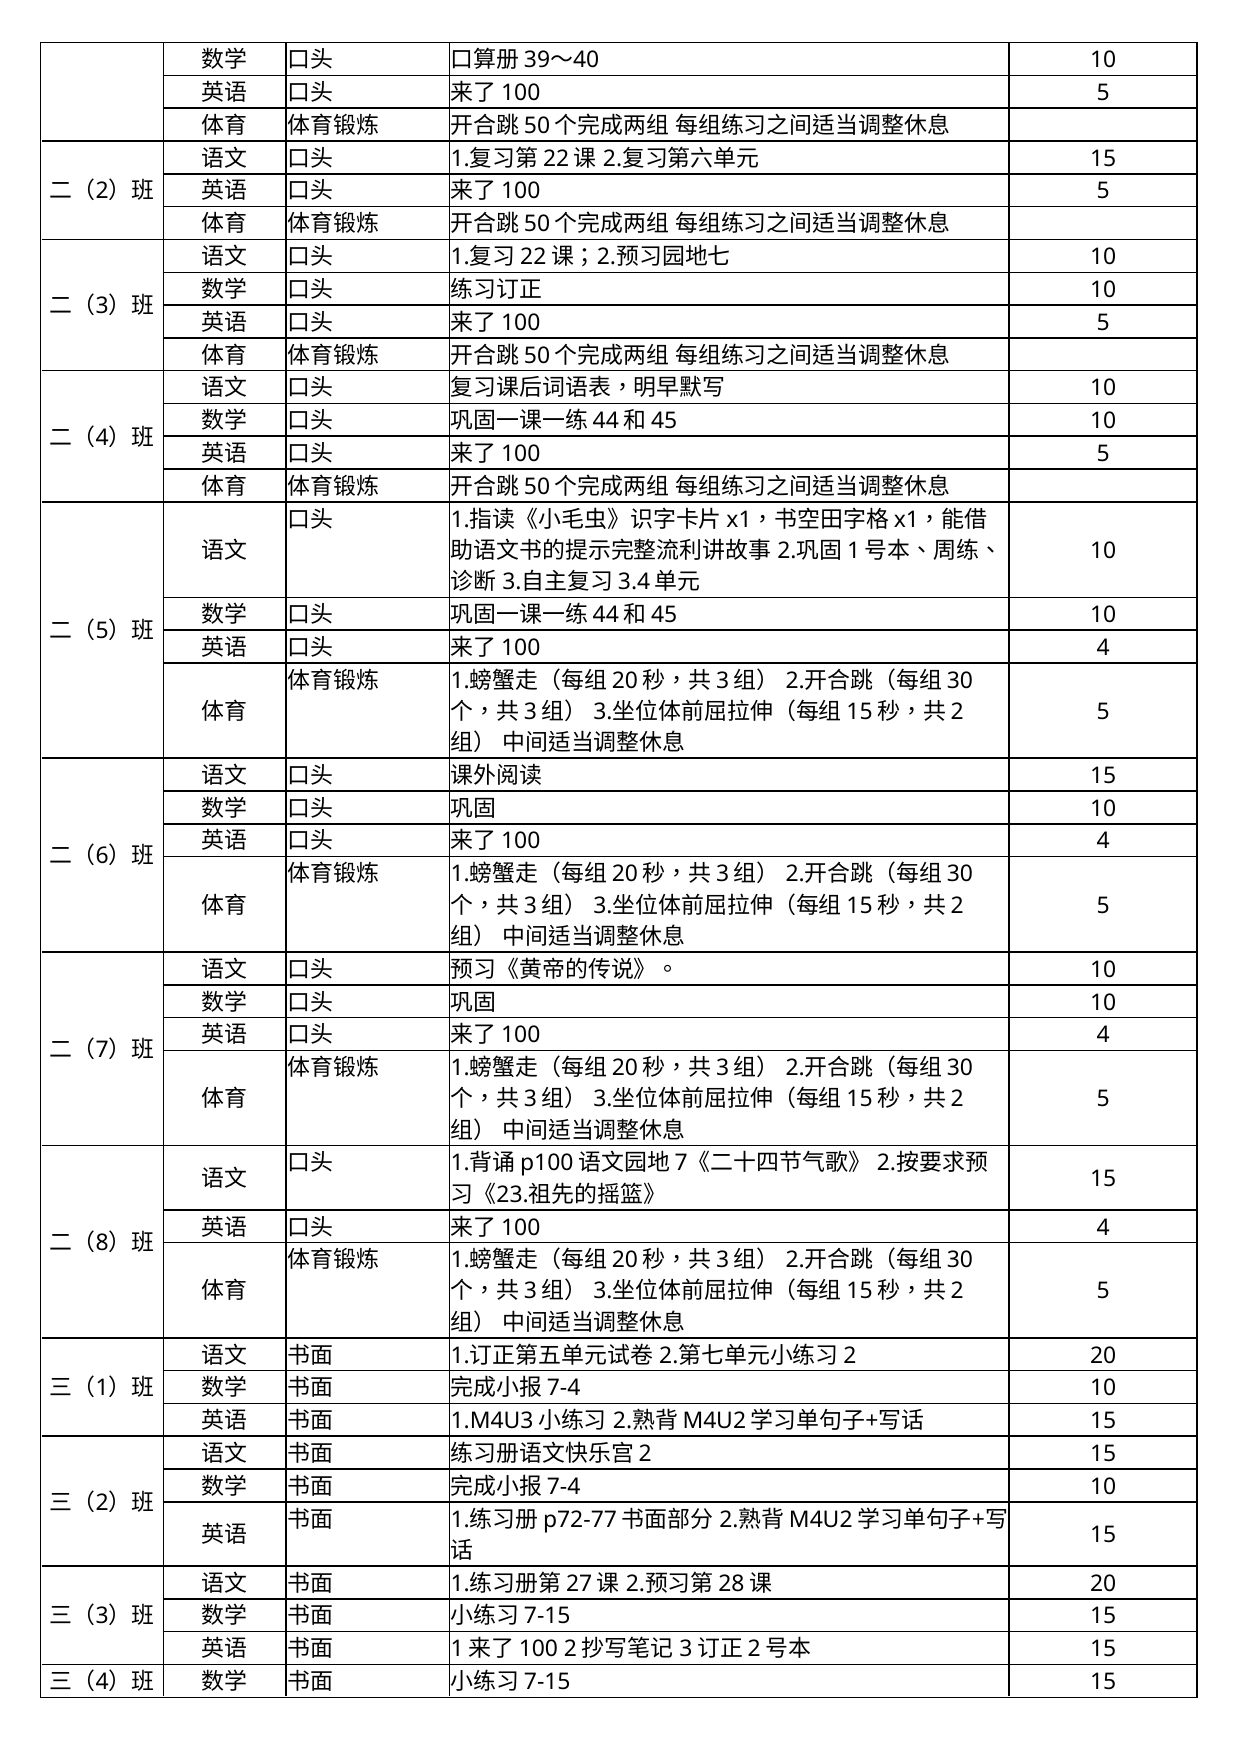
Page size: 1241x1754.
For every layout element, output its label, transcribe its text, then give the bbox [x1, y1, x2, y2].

table_cell 10 [1010, 986, 1196, 1017]
table_cell 5 [1010, 306, 1196, 337]
table_cell 开合跳50个完成两组 每组练习之间适当调整休息 [450, 339, 1008, 370]
table_cell 15 [1010, 1146, 1196, 1209]
table_cell 1.螃蟹走（每组20秒，共3组） 2.开合跳（每组30个，共3组） 3.坐位体前屈拉伸（每组15秒，共2组） 中间适当调整休息 [450, 1051, 1008, 1145]
table_cell 体育锻炼 [287, 109, 449, 140]
table_cell 书面 [287, 1371, 449, 1403]
table_cell 体育 [164, 1243, 285, 1337]
table_cell 完成小报7-4 [450, 1470, 1008, 1501]
table_cell 口头 [287, 792, 449, 823]
table_cell 15 [1010, 759, 1196, 790]
table_cell 口算册39～40 [450, 43, 1008, 74]
table_cell 数学 [164, 792, 285, 823]
table_cell 1.复习第22课 2.复习第六单元 [450, 142, 1008, 173]
table_cell 10 [1010, 371, 1196, 403]
table_cell 语文 [164, 142, 285, 173]
table_cell 来了100 [450, 825, 1008, 856]
table_cell 1.螃蟹走（每组20秒，共3组） 2.开合跳（每组30个，共3组） 3.坐位体前屈拉伸（每组15秒，共2组） 中间适当调整休息 [450, 1243, 1008, 1337]
table_cell 预习《黄帝的传说》。 [450, 953, 1008, 984]
table_cell 书面 [287, 1503, 449, 1565]
table_cell 语文 [164, 953, 285, 984]
table_cell 语文 [164, 1437, 285, 1468]
table_cell 课外阅读 [450, 759, 1008, 790]
table_cell 来了100 [450, 1211, 1008, 1242]
table_cell 10 [1010, 503, 1196, 596]
table_cell 英语 [164, 1018, 285, 1049]
table_cell 英语 [164, 1404, 285, 1435]
table_cell 4 [1010, 631, 1196, 662]
table_cell 口头 [287, 598, 449, 629]
table_cell 口头 [287, 76, 449, 107]
table_cell 小练习7-15 [450, 1665, 1008, 1696]
table_cell 1.指读《小毛虫》识字卡片x1，书空田字格x1，能借助语文书的提示完整流利讲故事 2.巩固1号本、周练、诊断 3.自主复习3.4单元 [450, 503, 1008, 596]
table_cell 数学 [164, 598, 285, 629]
table_cell 数学 [164, 43, 285, 74]
table_cell 10 [1010, 792, 1196, 823]
table_cell 1.订正第五单元试卷 2.第七单元小练习2 [450, 1339, 1008, 1370]
table_cell 练习册语文快乐宫2 [450, 1437, 1008, 1468]
table_cell 口头 [287, 825, 449, 856]
table_cell 15 [1010, 1503, 1196, 1565]
table_cell 5 [1010, 76, 1196, 107]
table_cell 体育 [164, 857, 285, 951]
table_cell 体育 [164, 339, 285, 370]
table_cell 口头 [287, 404, 449, 435]
table_cell 英语 [164, 175, 285, 206]
table_cell 体育 [164, 109, 285, 140]
table_cell 1.M4U3小练习 2.熟背M4U2学习单句子+写话 [450, 1404, 1008, 1435]
table_cell 二（6）班 [41, 758, 163, 951]
table_cell 二（8）班 [41, 1146, 163, 1337]
table_cell 三（4）班 [41, 1665, 163, 1696]
table_cell 1.练习册p72-77书面部分 2.熟背M4U2学习单句子+写话 [450, 1503, 1008, 1565]
table_cell 来了100 [450, 306, 1008, 337]
table_cell 英语 [164, 437, 285, 468]
table_cell 英语 [164, 825, 285, 856]
table_cell 语文 [164, 503, 285, 596]
table_cell 开合跳50个完成两组 每组练习之间适当调整休息 [450, 109, 1008, 140]
table_cell 20 [1010, 1339, 1196, 1370]
table_cell 口头 [287, 175, 449, 206]
table_cell 口头 [287, 273, 449, 304]
table_cell 语文 [164, 1567, 285, 1598]
table_cell 书面 [287, 1632, 449, 1663]
table_cell 口头 [287, 986, 449, 1017]
table_cell 书面 [287, 1437, 449, 1468]
table_cell 1.背诵p100语文园地7《二十四节气歌》 2.按要求预习《23.祖先的摇篮》 [450, 1146, 1008, 1209]
table_cell 5 [1010, 664, 1196, 757]
table_cell [1010, 339, 1196, 370]
table_cell 口头 [287, 240, 449, 271]
table_cell 5 [1010, 175, 1196, 206]
table_cell 体育 [164, 664, 285, 757]
table_cell 二（7）班 [41, 952, 163, 1145]
table_cell [1010, 109, 1196, 140]
table_cell 5 [1010, 437, 1196, 468]
table_cell 1来了100 2抄写笔记 3订正2号本 [450, 1632, 1008, 1663]
table_cell 数学 [164, 1600, 285, 1631]
table_cell 巩固一课一练44和45 [450, 404, 1008, 435]
table_cell 10 [1010, 1371, 1196, 1403]
table_cell 二（4）班 [41, 371, 163, 501]
table_cell 体育 [164, 1051, 285, 1145]
table_cell 1.复习22课；2.预习园地七 [450, 240, 1008, 271]
table_cell 15 [1010, 1404, 1196, 1435]
table_cell 数学 [164, 1470, 285, 1501]
table_cell [1010, 207, 1196, 238]
table_cell 10 [1010, 598, 1196, 629]
table_cell 书面 [287, 1665, 449, 1696]
table_cell 英语 [164, 306, 285, 337]
table_cell 5 [1010, 1051, 1196, 1145]
table_cell 口头 [287, 437, 449, 468]
table_cell 口头 [287, 1018, 449, 1049]
table_cell 4 [1010, 825, 1196, 856]
table_cell [1010, 470, 1196, 501]
table_cell 体育锻炼 [287, 207, 449, 238]
table_cell 4 [1010, 1018, 1196, 1049]
table_cell 二（5）班 [41, 502, 163, 757]
table_cell 三（1）班 [41, 1338, 163, 1435]
table_cell 语文 [164, 759, 285, 790]
table_cell 口头 [287, 1211, 449, 1242]
table_cell 口头 [287, 631, 449, 662]
table_cell 来了100 [450, 76, 1008, 107]
table_cell 巩固 [450, 792, 1008, 823]
table_cell 语文 [164, 371, 285, 403]
table_cell 巩固一课一练44和45 [450, 598, 1008, 629]
table_cell 15 [1010, 1632, 1196, 1663]
table_cell 来了100 [450, 1018, 1008, 1049]
table_cell 小练习7-15 [450, 1600, 1008, 1631]
table_cell 书面 [287, 1404, 449, 1435]
table_cell 10 [1010, 404, 1196, 435]
table_cell 15 [1010, 142, 1196, 173]
table_cell 5 [1010, 857, 1196, 951]
table_cell 口头 [287, 43, 449, 74]
table_cell 20 [1010, 1567, 1196, 1598]
table_cell 巩固 [450, 986, 1008, 1017]
table_cell 英语 [164, 76, 285, 107]
table_cell 三（3）班 [41, 1566, 163, 1663]
table_cell 口头 [287, 306, 449, 337]
table_cell 1.练习册第27课 2.预习第28课 [450, 1567, 1008, 1598]
table_cell 体育 [164, 470, 285, 501]
table_cell 书面 [287, 1470, 449, 1501]
table_cell 体育锻炼 [287, 470, 449, 501]
table_cell 数学 [164, 1665, 285, 1696]
table_cell 1.螃蟹走（每组20秒，共3组） 2.开合跳（每组30个，共3组） 3.坐位体前屈拉伸（每组15秒，共2组） 中间适当调整休息 [450, 664, 1008, 757]
table_cell 体育锻炼 [287, 664, 449, 757]
table_cell 10 [1010, 953, 1196, 984]
table_cell 10 [1010, 43, 1196, 74]
table_cell 来了100 [450, 175, 1008, 206]
table_cell 数学 [164, 273, 285, 304]
table_cell 完成小报7-4 [450, 1371, 1008, 1403]
table_cell 4 [1010, 1211, 1196, 1242]
table_cell 10 [1010, 240, 1196, 271]
table_cell 练习订正 [450, 273, 1008, 304]
table_cell 开合跳50个完成两组 每组练习之间适当调整休息 [450, 470, 1008, 501]
table_cell 数学 [164, 404, 285, 435]
table_cell 口头 [287, 759, 449, 790]
table_cell 15 [1010, 1600, 1196, 1631]
table_cell 15 [1010, 1437, 1196, 1468]
table_cell 来了100 [450, 631, 1008, 662]
table_cell 口头 [287, 953, 449, 984]
table_cell 1.螃蟹走（每组20秒，共3组） 2.开合跳（每组30个，共3组） 3.坐位体前屈拉伸（每组15秒，共2组） 中间适当调整休息 [450, 857, 1008, 951]
table_cell 10 [1010, 1470, 1196, 1501]
table_cell 书面 [287, 1567, 449, 1598]
table_cell 15 [1010, 1665, 1196, 1696]
table_cell 英语 [164, 631, 285, 662]
table_cell 体育 [164, 207, 285, 238]
table_cell 口头 [287, 371, 449, 403]
table_cell 体育锻炼 [287, 339, 449, 370]
table_cell 开合跳50个完成两组 每组练习之间适当调整休息 [450, 207, 1008, 238]
table_cell 数学 [164, 1371, 285, 1403]
table_cell 口头 [287, 1146, 449, 1209]
table_cell 体育锻炼 [287, 1051, 449, 1145]
table_cell 5 [1010, 1243, 1196, 1337]
table_cell 口头 [287, 503, 449, 596]
table_cell 10 [1010, 273, 1196, 304]
table_cell 语文 [164, 1339, 285, 1370]
table_cell 数学 [164, 986, 285, 1017]
table_cell 来了100 [450, 437, 1008, 468]
table_cell 书面 [287, 1339, 449, 1370]
table_cell 复习课后词语表，明早默写 [450, 371, 1008, 403]
table_cell 英语 [164, 1503, 285, 1565]
table_cell 三（2）班 [41, 1436, 163, 1565]
table_cell 英语 [164, 1632, 285, 1663]
table_cell 体育锻炼 [287, 857, 449, 951]
table_cell 语文 [164, 1146, 285, 1209]
table_cell 体育锻炼 [287, 1243, 449, 1337]
table_cell 口头 [287, 142, 449, 173]
table_cell 英语 [164, 1211, 285, 1242]
table_cell 书面 [287, 1600, 449, 1631]
table_cell 二（2）班 [41, 141, 163, 238]
table_cell 语文 [164, 240, 285, 271]
table_cell 二（3）班 [41, 240, 163, 370]
